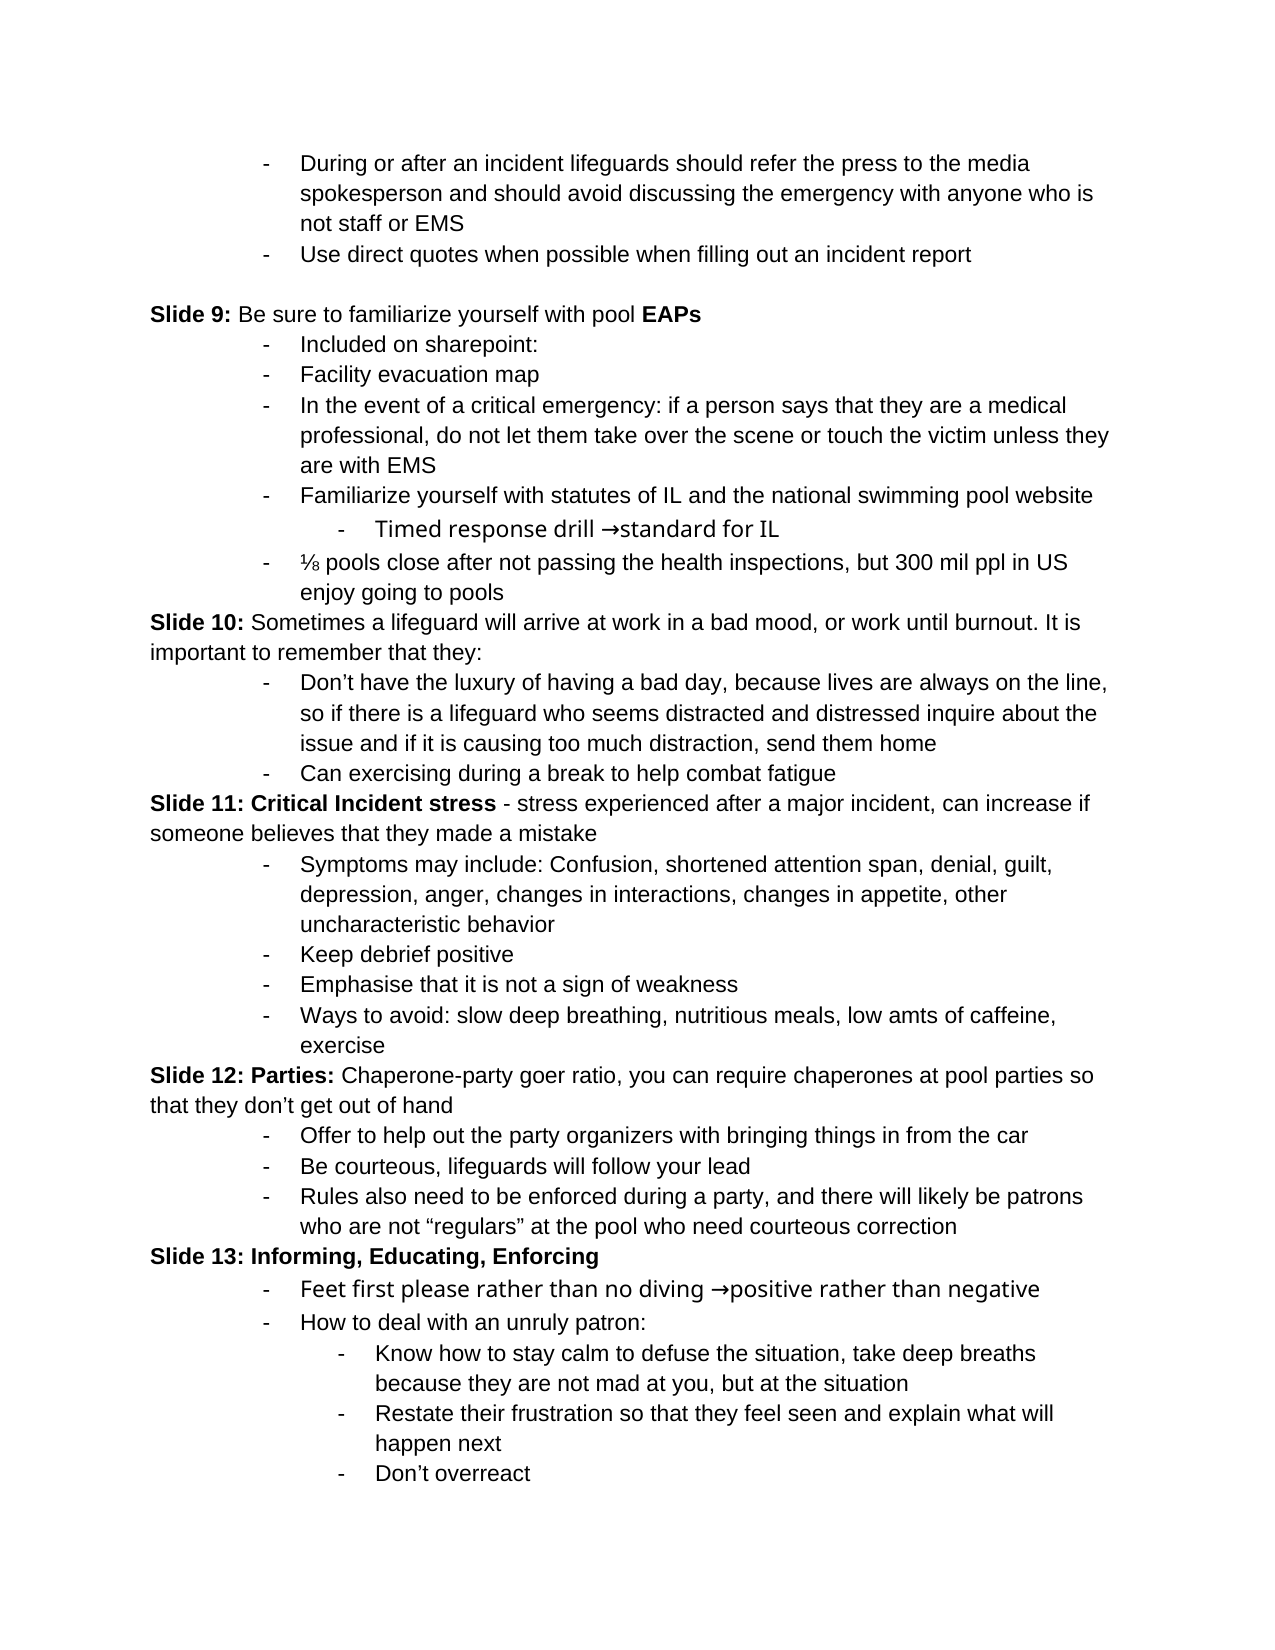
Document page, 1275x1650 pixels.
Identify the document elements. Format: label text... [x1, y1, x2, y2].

list Timed response drill →standard for IL [337, 512, 1125, 544]
list Symptoms may include: Confusion, shortened attention span, denial, guilt, depression, anger, changes in interactions, changes in appetite, other uncharacteristic behavior [262, 851, 1125, 937]
text Slide 9: Be sure to familiarize yourself with pool EAPs [150, 301, 1125, 327]
text Slide 13: Informing, Educating, Enforcing [150, 1243, 1125, 1269]
list Can exercising during a break to help combat fatigue [262, 760, 1125, 786]
text Slide 12: Parties: Chaperone-party goer ratio, you can require chaperones at pool parties so that they don’t get out of hand [150, 1062, 1125, 1118]
list Included on sharepoint: [262, 331, 1125, 358]
text Slide 11: Critical Incident stress - stress experienced after a major incident, can increase if someone believes that they made a mistake [150, 790, 1125, 847]
list During or after an incident lifeguards should refer the press to the media spokesperson and should avoid discussing the emergency with anyone who is not staff or EMS [262, 150, 1125, 237]
list Don’t overreact [337, 1460, 1125, 1487]
list Emphasise that it is not a sign of weakness [262, 971, 1125, 998]
list Use direct quotes when possible when filling out an incident report [262, 241, 1125, 267]
list Know how to stay calm to defuse the situation, take deep breaths because they are not mad at you, but at the situation [337, 1339, 1125, 1396]
list Ways to avoid: slow deep breathing, nutritious meals, low amts of caffeine, exercise [262, 1002, 1125, 1058]
list Don’t have the luxury of having a bad day, because lives are always on the line, so if there is a lifeguard who seems distracted and distressed inquire about the issue and if it is causing too much distraction, send them home [262, 669, 1125, 756]
list Restate their frustration so that they feel seen and explain what will happen next [337, 1400, 1125, 1457]
list Be courteous, lifeguards will follow your lead [262, 1153, 1125, 1179]
list Keep debrief positive [262, 941, 1125, 967]
list Familiarize yourself with statutes of IL and the national swimming pool website [262, 482, 1125, 509]
list Facility evacuation map [262, 361, 1125, 388]
list Feet first please rather than no diving →positive rather than negative [262, 1273, 1125, 1305]
list Offer to help out the party organizers with bringing things in from the car [262, 1122, 1125, 1149]
list Rules also need to be enforced during a party, and there will likely be patrons who are not “regulars” at the pool who need courteous correction [262, 1183, 1125, 1239]
list ⅛ pools close after not passing the health inspections, but 300 mil ppl in US enjoy going to pools [262, 548, 1125, 605]
list In the event of a critical emergency: if a person says that they are a medical professional, do not let them take over the scene or touch the victim unless they are with EMS [262, 392, 1125, 478]
list How to deal with an unruly patron: [262, 1309, 1125, 1336]
text Slide 10: Sometimes a lifeguard will arrive at work in a bad mood, or work until burnout. It is important to remember that they: [150, 609, 1125, 665]
